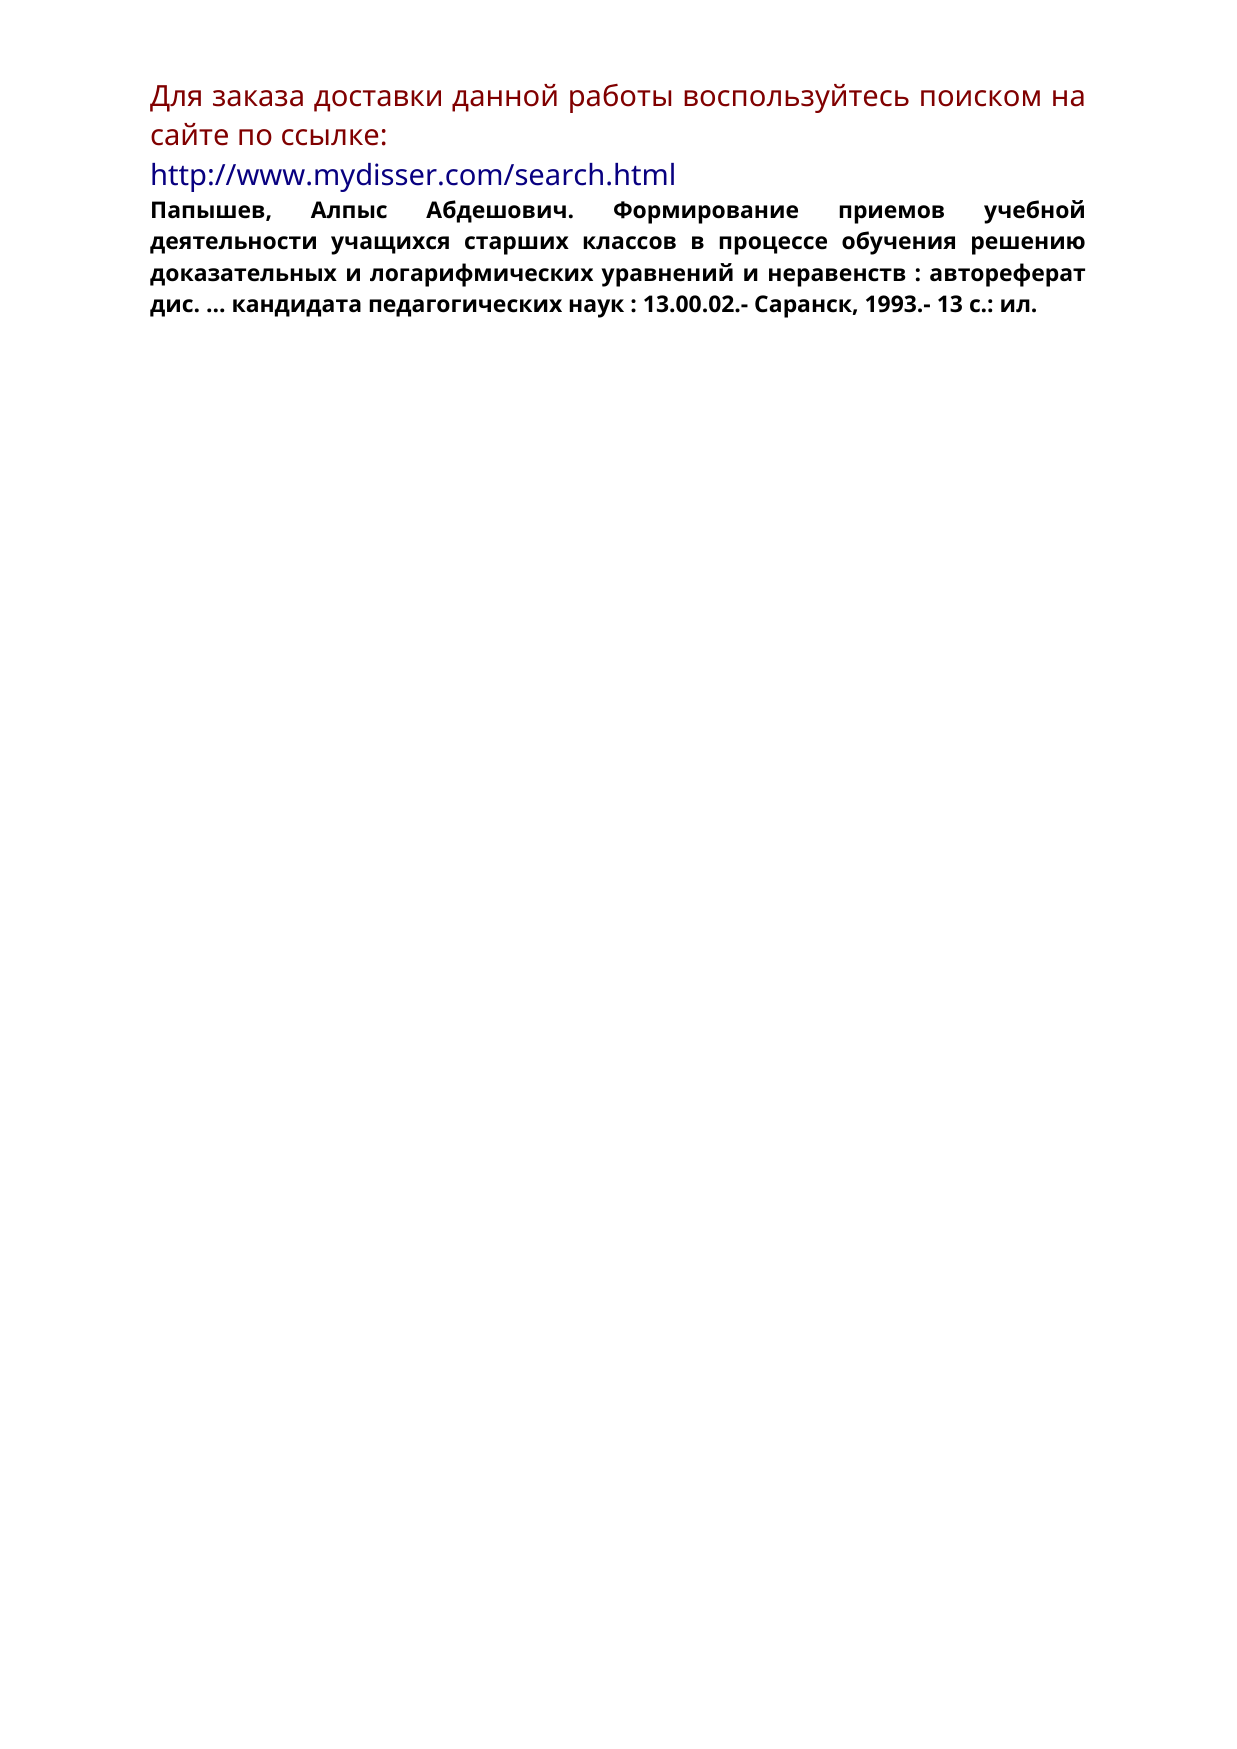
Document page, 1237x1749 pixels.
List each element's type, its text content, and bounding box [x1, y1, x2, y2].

text Папышев, Алпыс Абдешович. Формирование приемов учебной деятельности учащихся старших классов в процессе обучения решению доказательных и логарифмических уравнений и неравенств : автореферат дис. ... кандидата педагогических наук : 13.00.02.- Саранск, 1993.- 13 с.: ил. [150, 194, 1086, 319]
